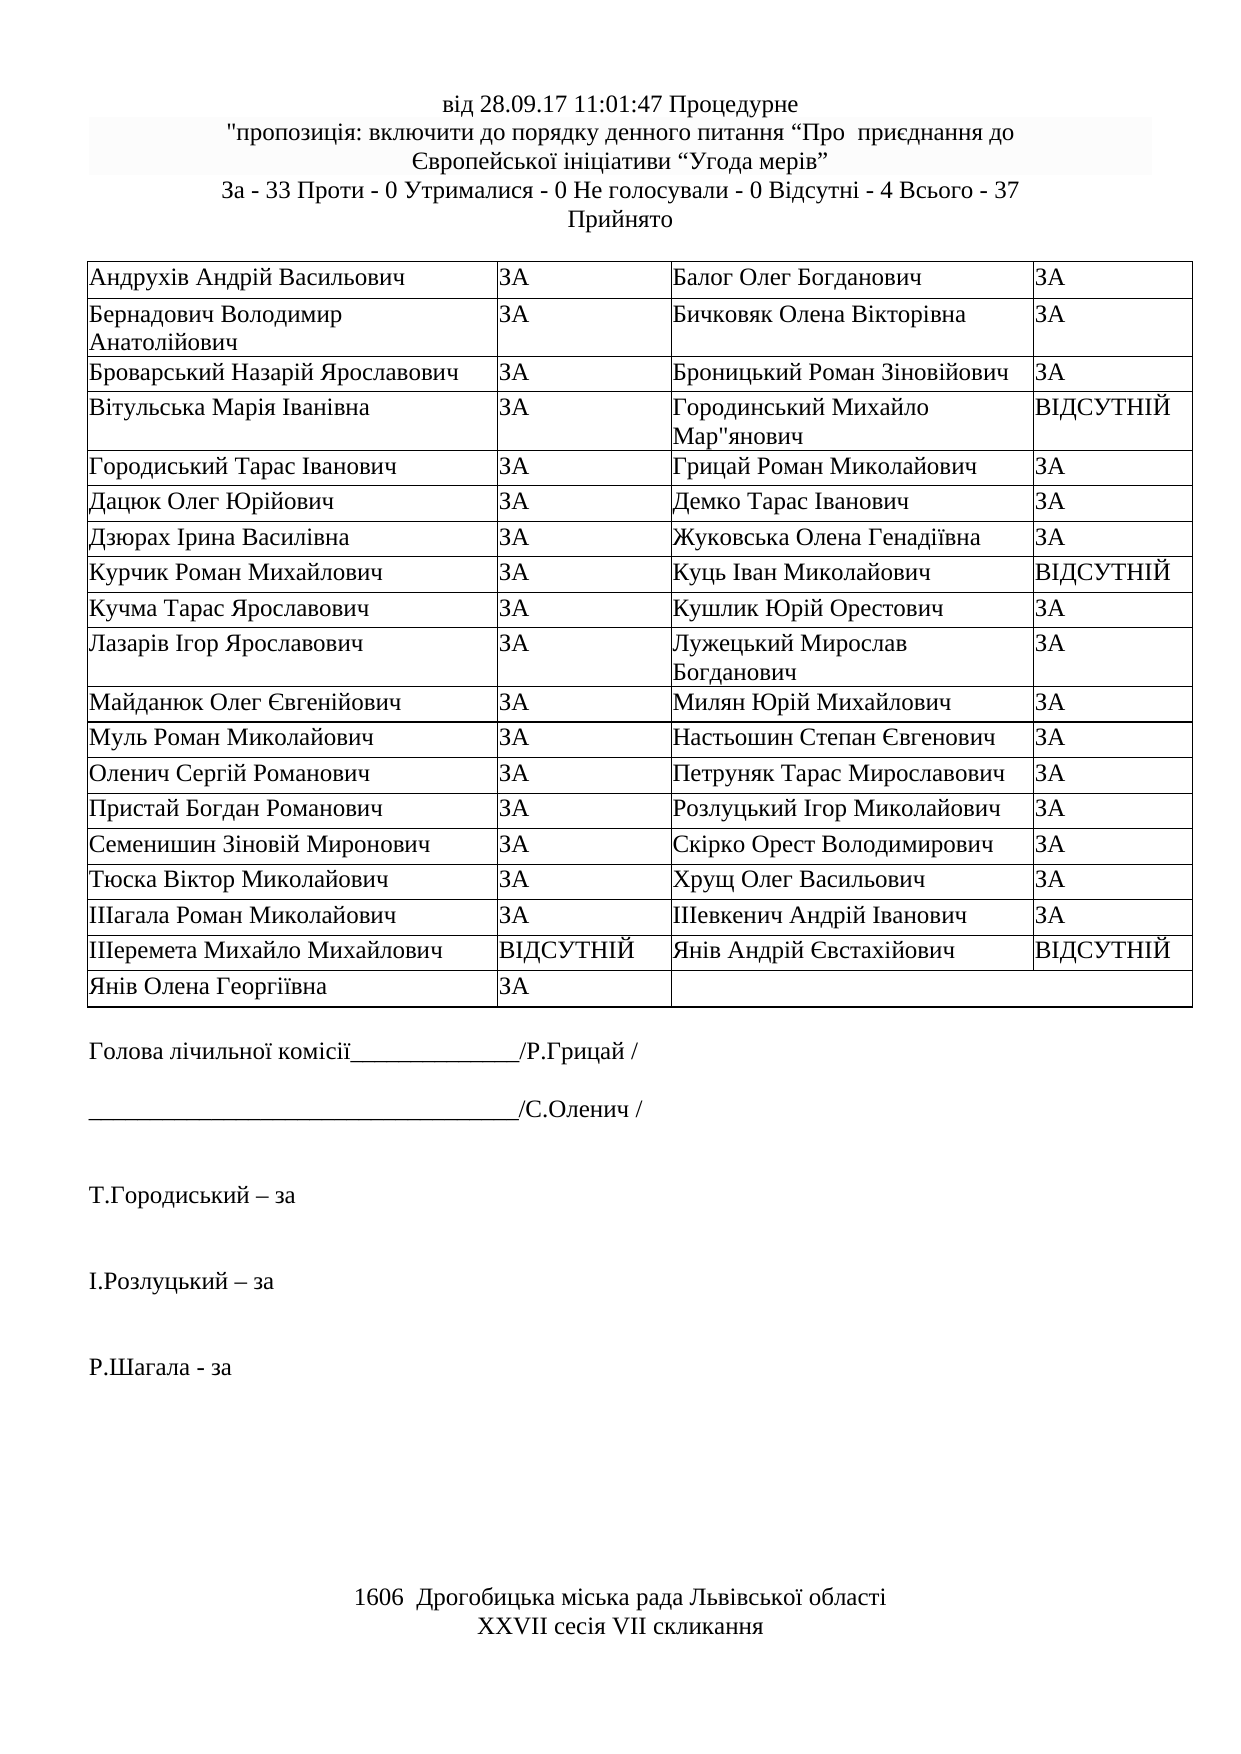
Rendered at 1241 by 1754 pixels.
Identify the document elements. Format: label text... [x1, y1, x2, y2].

table_cell ЗА [1034, 593, 1192, 627]
table_cell ВІДСУТНІЙ [1034, 936, 1192, 970]
table_cell [672, 971, 1192, 1006]
table_cell Янів Андрій Євстахійович [672, 936, 1033, 970]
table_cell Кучма Тарас Ярославович [88, 593, 497, 627]
table_cell ЗА [1034, 628, 1192, 686]
table_cell ЗА [1034, 451, 1192, 485]
table_cell ЗА [498, 486, 671, 521]
text від 28.09.17 11:01:47 Процедурне [89, 89, 1152, 117]
table_cell ЗА [498, 758, 671, 792]
table_cell ЗА [498, 723, 671, 757]
table_cell ЗА [498, 794, 671, 828]
table_cell Броварський Назарій Ярославович [88, 357, 497, 391]
text /С.Оленич / [89, 1094, 1152, 1122]
table_cell Дацюк Олег Юрійович [88, 486, 497, 521]
table_cell ЗА [498, 392, 671, 450]
table_header Балог Олег Богданович [672, 262, 1033, 298]
table_cell ВІДСУТНІЙ [498, 936, 671, 970]
table_cell Кушлик Юрій Орестович [672, 593, 1033, 627]
text XXVII сесія VII скликання [89, 1611, 1152, 1640]
table_cell ЗА [498, 357, 671, 391]
table_cell ЗА [1034, 829, 1192, 863]
table_cell ЗА [498, 865, 671, 899]
table_cell ЗА [498, 628, 671, 686]
table_cell ЗА [498, 900, 671, 934]
text "пропозиція: включити до порядку денного питання “Про приєднання до [89, 117, 1152, 146]
table_cell ЗА [498, 451, 671, 485]
table_cell ЗА [498, 593, 671, 627]
table_cell Грицай Роман Миколайович [672, 451, 1033, 485]
table_cell ЗА [498, 971, 671, 1006]
table_cell ВІДСУТНІЙ [1034, 392, 1192, 450]
table_cell Куць Іван Миколайович [672, 557, 1033, 592]
table_cell ІІІеремета Михайло Михайлович [88, 936, 497, 970]
table_cell Бернадович Володимир Анатолійович [88, 299, 497, 356]
table_cell ІІІевкенич Андрій Іванович [672, 900, 1033, 934]
table_cell ЗА [1034, 687, 1192, 721]
text 1606 Дрогобицька міська рада Львівської області [89, 1582, 1152, 1611]
table_cell ЗА [1034, 794, 1192, 828]
table_cell ЗА [1034, 522, 1192, 556]
table_cell ЗА [498, 687, 671, 721]
table_cell Броницький Роман Зіновійович [672, 357, 1033, 391]
text За - 33 Проти - 0 Утрималися - 0 Не голосували - 0 Відсутні - 4 Всього - 37 [89, 175, 1152, 204]
table_cell ЗА [498, 522, 671, 556]
table_cell Тюска Віктор Миколайович [88, 865, 497, 899]
table_cell Пристай Богдан Романович [88, 794, 497, 828]
table_header Андрухів Андрій Васильович [88, 262, 497, 298]
table_cell Розлуцький Ігор Миколайович [672, 794, 1033, 828]
table_cell ЗА [1034, 900, 1192, 934]
table_cell Оленич Сергій Романович [88, 758, 497, 792]
table_cell Городиський Тарас Іванович [88, 451, 497, 485]
table_cell ІІІагала Роман Миколайович [88, 900, 497, 934]
table_cell ЗА [1034, 299, 1192, 356]
table_cell ЗА [1034, 357, 1192, 391]
text Т.Городиський – за [89, 1180, 1152, 1209]
table_cell Майданюк Олег Євгенійович [88, 687, 497, 721]
table_cell Вітульська Марія Іванівна [88, 392, 497, 450]
table_cell ЗА [498, 557, 671, 592]
table_header ЗА [498, 262, 671, 298]
table_cell Муль Роман Миколайович [88, 723, 497, 757]
table_cell Бичковяк Олена Вікторівна [672, 299, 1033, 356]
table_cell Лужецький Мирослав Богданович [672, 628, 1033, 686]
table_cell Жуковська Олена Генадіївна [672, 522, 1033, 556]
table_cell ЗА [498, 829, 671, 863]
table_cell Скірко Орест Володимирович [672, 829, 1033, 863]
table_cell Лазарів Ігор Ярославович [88, 628, 497, 686]
table_cell ЗА [1034, 723, 1192, 757]
table_cell ВІДСУТНІЙ [1034, 557, 1192, 592]
table_cell Семенишин Зіновій Миронович [88, 829, 497, 863]
text І.Розлуцький – за [89, 1266, 1152, 1295]
text Голова лічильної комісії /Р.Грицай / [89, 1036, 1152, 1065]
table_cell Курчик Роман Михайлович [88, 557, 497, 592]
table_cell Дзюрах Ірина Василівна [88, 522, 497, 556]
table_cell Янів Олена Георгіївна [88, 971, 497, 1006]
table_cell Демко Тарас Іванович [672, 486, 1033, 521]
table_cell ЗА [1034, 758, 1192, 792]
table_cell ЗА [1034, 865, 1192, 899]
table_cell ЗА [498, 299, 671, 356]
table_cell Настьошин Степан Євгенович [672, 723, 1033, 757]
text Прийнято [89, 204, 1152, 232]
table_cell Хрущ Олег Васильович [672, 865, 1033, 899]
table_cell Городинський Михайло Мар"янович [672, 392, 1033, 450]
table_cell Милян Юрій Михайлович [672, 687, 1033, 721]
table_header ЗА [1034, 262, 1192, 298]
table_cell ЗА [1034, 486, 1192, 521]
table_cell Петруняк Тарас Мирославович [672, 758, 1033, 792]
text Р.Шагала - за [89, 1352, 1152, 1381]
text Європейської ініціативи “Угода мерів” [89, 146, 1152, 175]
